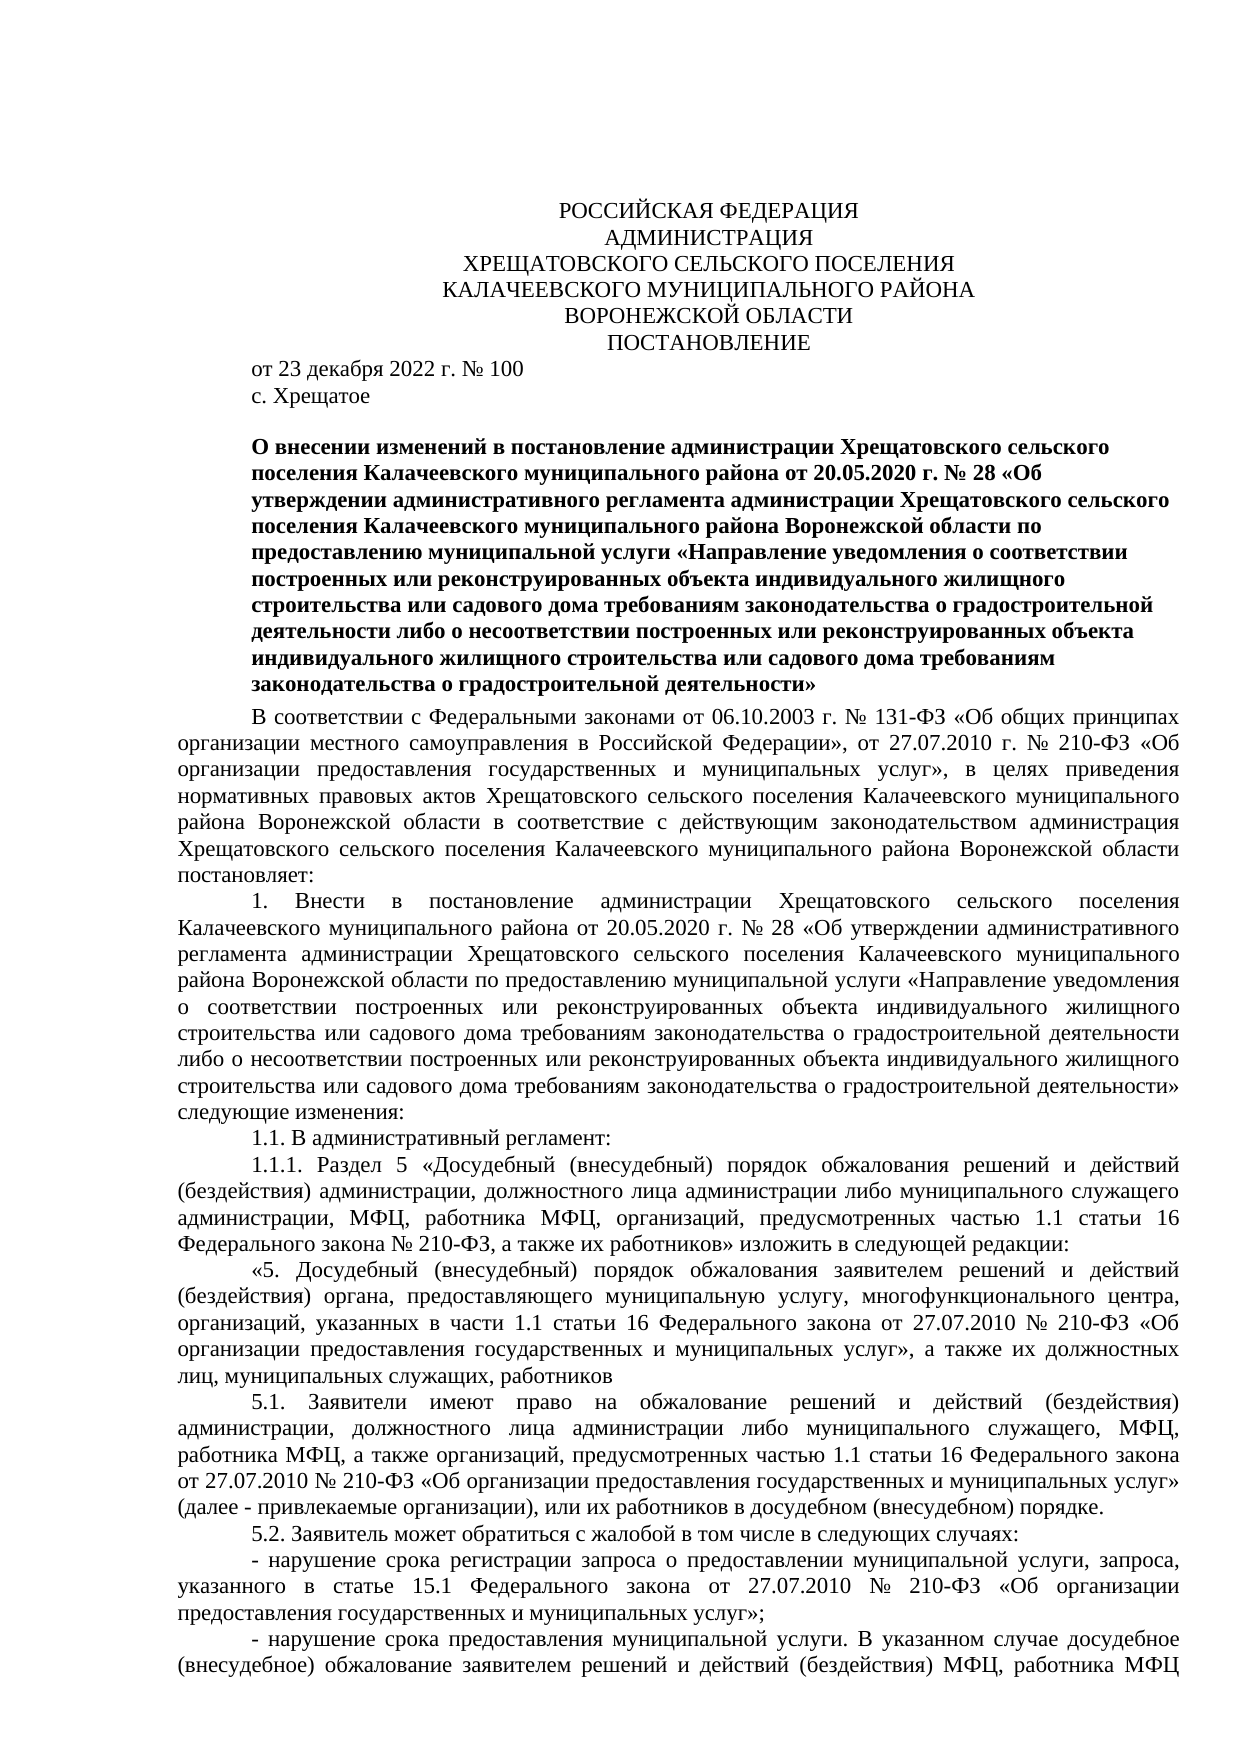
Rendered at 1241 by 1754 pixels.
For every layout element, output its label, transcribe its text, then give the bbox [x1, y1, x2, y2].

text от 23 декабря 2022 г. № 100 [177, 355, 1181, 382]
text 1.1.1. Раздел 5 «Досудебный (внесудебный) порядок обжалования решений и действий (бездействия) администрации, должностного лица администрации либо муниципального служащего администрации, МФЦ, работника МФЦ, организаций, предусмотренных частью 1.1 статьи 16 Федерального закона № 210-ФЗ, а также их работников» изложить в следующей редакции: [177, 1151, 1181, 1256]
text ПОСТАНОВЛЕНИЕ [177, 329, 1181, 355]
text 5.2. Заявитель может обратиться с жалобой в том числе в следующих случаях: [177, 1520, 1181, 1546]
text О внесении изменений в постановление администрации Хрещатовского сельского поселения Калачеевского муниципального района от 20.05.2020 г. № 28 «Об утверждении административного регламента администрации Хрещатовского сельского поселения Калачеевского муниципального района Воронежской области по предоставлению муниципальной услуги «Направление уведомления о соответствии построенных или реконструированных объекта индивидуального жилищного строительства или садового дома требованиям законодательства о градостроительной деятельности либо о несоответствии построенных или реконструированных объекта индивидуального жилищного строительства или садового дома требованиям законодательства о градостроительной деятельности» [251, 433, 1181, 697]
text ВОРОНЕЖСКОЙ ОБЛАСТИ [177, 303, 1181, 329]
text 1. Внести в постановление администрации Хрещатовского сельского поселения Калачеевского муниципального района от 20.05.2020 г. № 28 «Об утверждении административного регламента администрации Хрещатовского сельского поселения Калачеевского муниципального района Воронежской области по предоставлению муниципальной услуги «Направление уведомления о соответствии построенных или реконструированных объекта индивидуального жилищного строительства или садового дома требованиям законодательства о градостроительной деятельности либо о несоответствии построенных или реконструированных объекта индивидуального жилищного строительства или садового дома требованиям законодательства о градостроительной деятельности» следующие изменения: [177, 887, 1181, 1124]
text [177, 1625, 1181, 1678]
text АДМИНИСТРАЦИЯ [177, 223, 1181, 250]
text 5.1. Заявители имеют право на обжалование решений и действий (бездействия) администрации, должностного лица администрации либо муниципального служащего, МФЦ, работника МФЦ, а также организаций, предусмотренных частью 1.1 статьи 16 Федерального закона от 27.07.2010 № 210-ФЗ «Об организации предоставления государственных и муниципальных услуг» (далее - привлекаемые организации), или их работников в досудебном (внесудебном) порядке. [177, 1388, 1181, 1520]
text РОССИЙСКАЯ ФЕДЕРАЦИЯ [177, 197, 1181, 223]
text с. Хрещатое [177, 382, 1181, 408]
text ХРЕЩАТОВСКОГО СЕЛЬСКОГО ПОСЕЛЕНИЯ [177, 250, 1181, 276]
text - нарушение срока регистрации запроса о предоставлении муниципальной услуги, запроса, указанного в статье 15.1 Федерального закона от 27.07.2010 № 210-ФЗ «Об организации предоставления государственных и муниципальных услуг»; [177, 1546, 1181, 1625]
text КАЛАЧЕЕВСКОГО МУНИЦИПАЛЬНОГО РАЙОНА [177, 276, 1181, 303]
text 1.1. В административный регламент: [177, 1124, 1181, 1151]
text В соответствии с Федеральными законами от 06.10.2003 г. № 131-ФЗ «Об общих принципах организации местного самоуправления в Российской Федерации», от 27.07.2010 г. № 210-ФЗ «Об организации предоставления государственных и муниципальных услуг», в целях приведения нормативных правовых актов Хрещатовского сельского поселения Калачеевского муниципального района Воронежской области в соответствие с действующим законодательством администрация Хрещатовского сельского поселения Калачеевского муниципального района Воронежской области постановляет: [177, 703, 1181, 887]
text «5. Досудебный (внесудебный) порядок обжалования заявителем решений и действий (бездействия) органа, предоставляющего муниципальную услугу, многофункционального центра, организаций, указанных в части 1.1 статьи 16 Федерального закона от 27.07.2010 № 210-ФЗ «Об организации предоставления государственных и муниципальных услуг», а также их должностных лиц, муниципальных служащих, работников [177, 1256, 1181, 1388]
